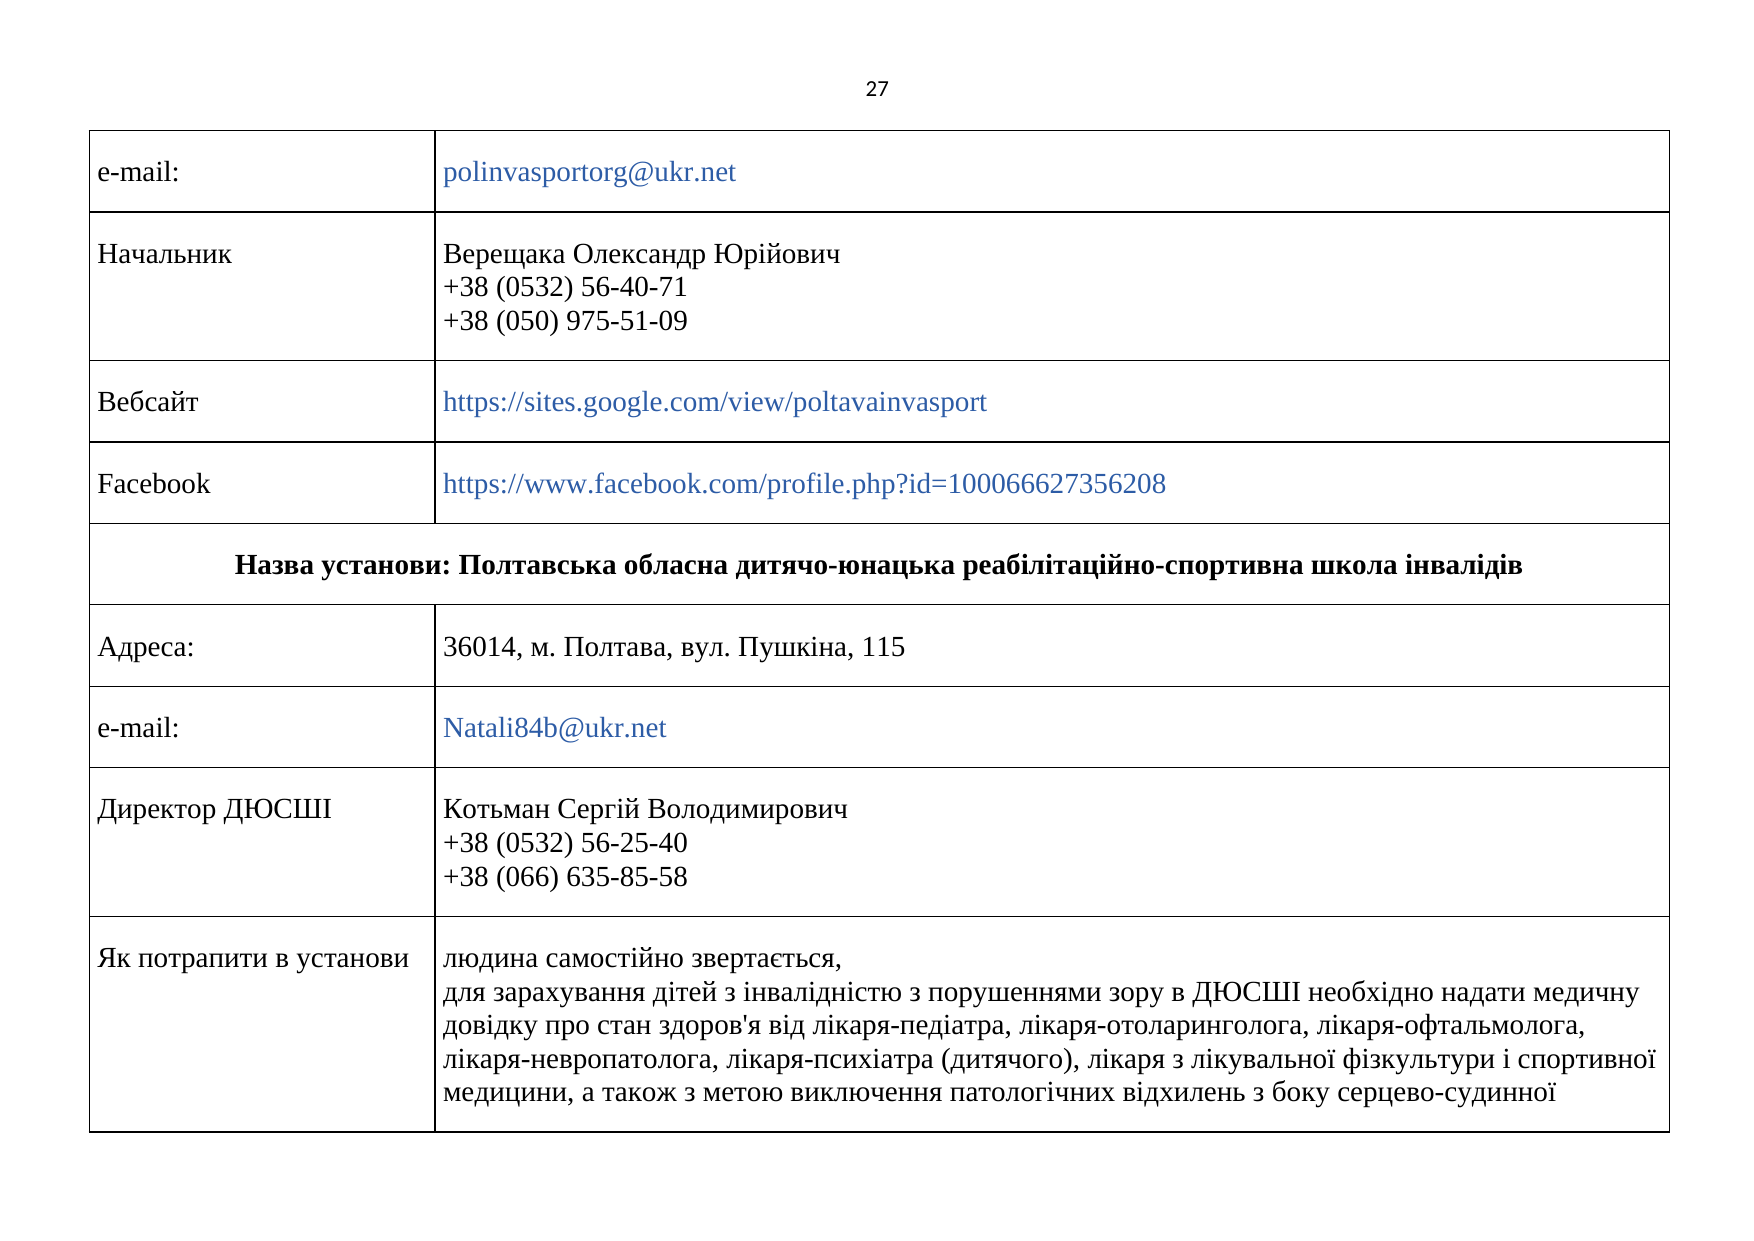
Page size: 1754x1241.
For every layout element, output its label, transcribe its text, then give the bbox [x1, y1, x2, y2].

table_cell e-mail: [90, 687, 434, 767]
table_cell 36014, м. Полтава, вул. Пушкіна, 115 [436, 605, 1669, 686]
table_cell Назва установи: Полтавська обласна дитячо-юнацька реабілітаційно-спортивна школа інвалідів [90, 524, 1669, 604]
table_cell https://www.facebook.com/profile.php?id=100066627356208 [436, 443, 1669, 523]
table_cell Котьман Сергій Володимирович +38 (0532) 56-25-40 +38 (066) 635-85-58 [436, 768, 1669, 916]
table_cell e-mail: [90, 131, 434, 211]
table_cell Natali84b@ukr.net [436, 687, 1669, 767]
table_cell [436, 917, 1669, 1131]
table_cell Директор ДЮСШІ [90, 768, 434, 916]
table_cell Адреса: [90, 605, 434, 686]
table_cell Верещака Олександр Юрійович +38 (0532) 56-40-71 +38 (050) 975-51-09 [436, 213, 1669, 360]
table_cell polinvasportorg@ukr.net [436, 131, 1669, 211]
table_cell Facebook [90, 443, 434, 523]
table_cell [90, 917, 434, 1131]
table_cell https://sites.google.com/view/poltavainvasport [436, 361, 1669, 441]
table_cell Вебсайт [90, 361, 434, 441]
table_cell Начальник [90, 213, 434, 360]
